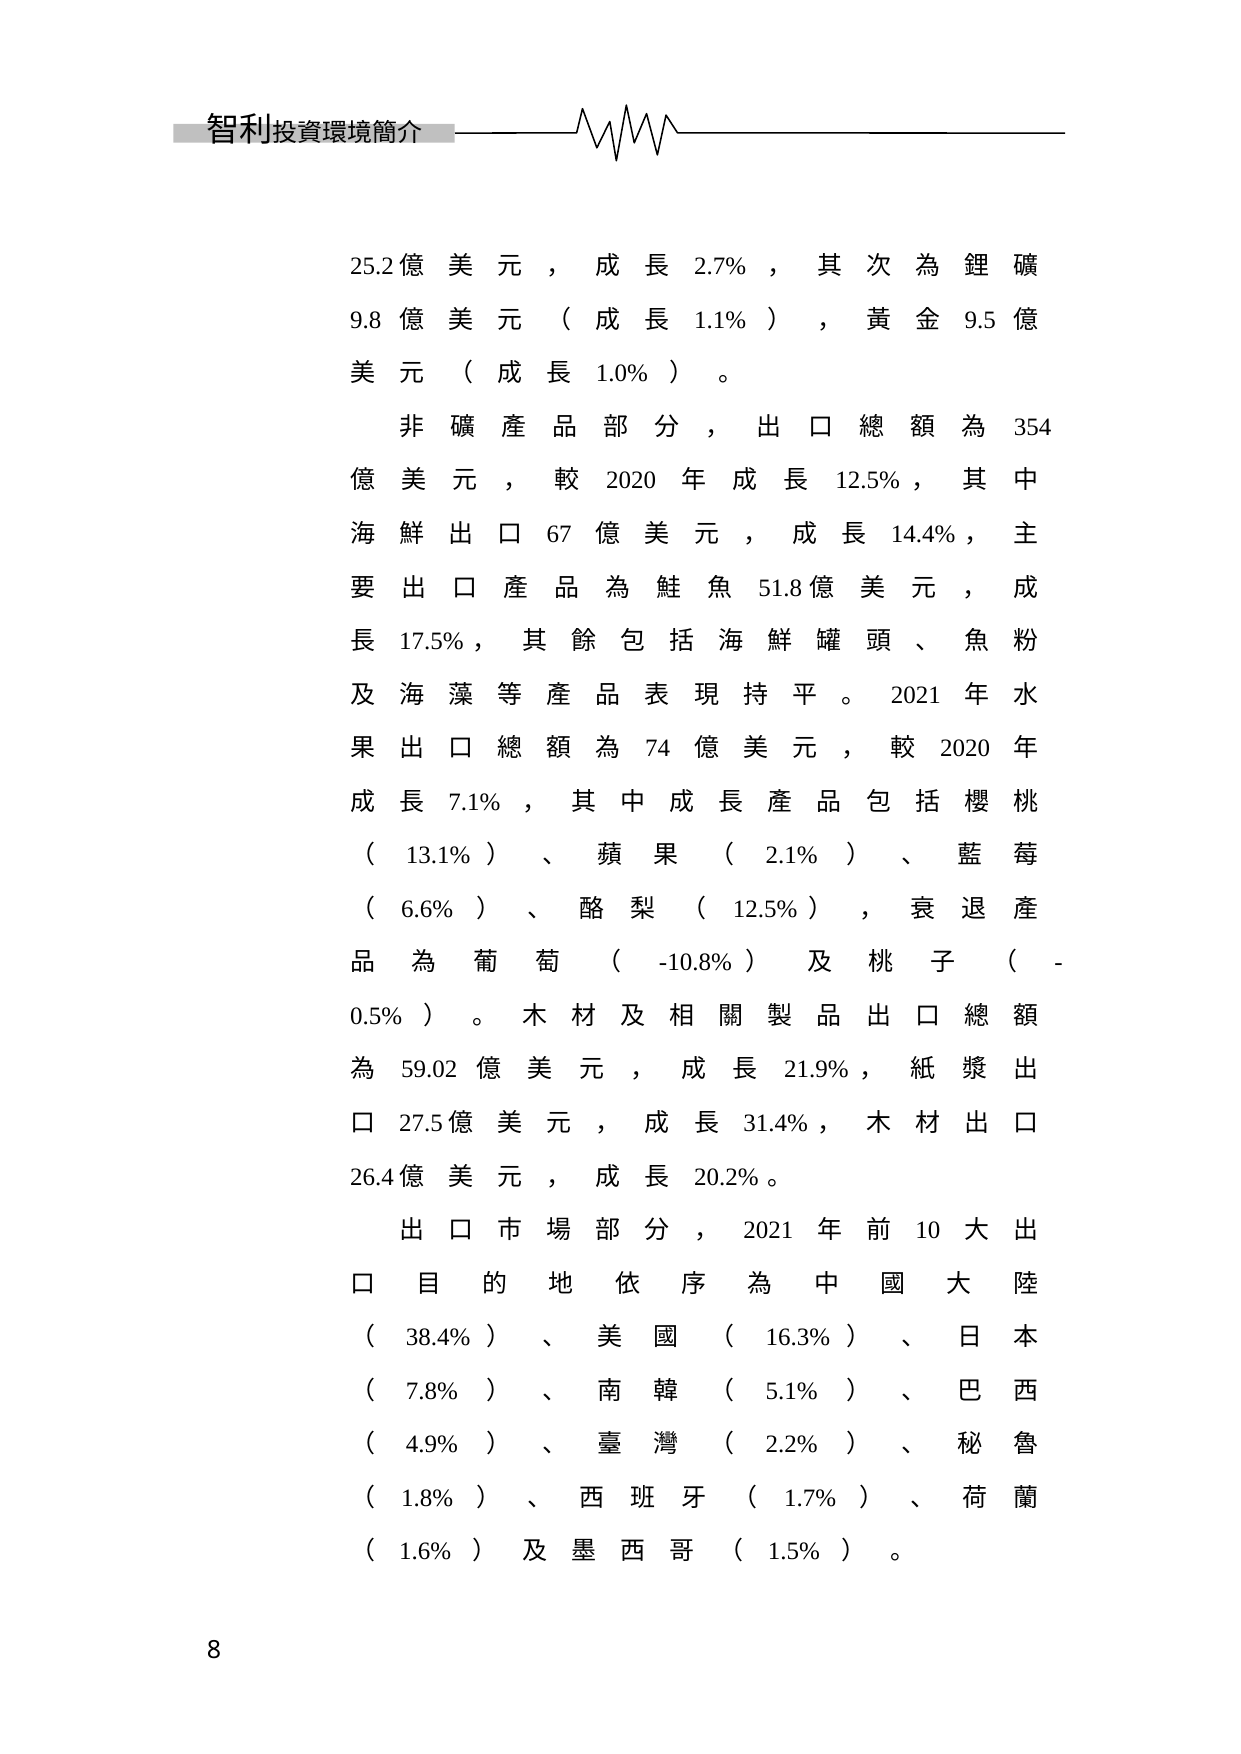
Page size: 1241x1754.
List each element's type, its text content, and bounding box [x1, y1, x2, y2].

text 出口市場部分，2021年前10大出口目的地依序為中國大陸（38.4%）、美國（16.3%）、日本（7.8%）、南韓（5.1%）、巴西（4.9%）、臺灣（2.2%）、秘魯（1.8%）、西班牙（1.7%）、荷蘭（1.6%）及墨西哥（1.5%）。 [325, 1201, 1063, 1576]
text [325, 237, 1063, 398]
text 非礦產品部分，出口總額為354億美元，較2020年成長12.5%，其中海鮮出口67億美元，成長14.4%，主要出口產品為鮭魚51.8億美元，成長17.5%，其餘包括海鮮罐頭、魚粉及海藻等產品表現持平。2021年水果出口總額為74億美元，較2020年成長7.1%，其中成長產品包括櫻桃（13.1%）、蘋果（2.1%）、藍莓（6.6%）、酪梨（12.5%），衰退產品為葡萄（-10.8%）及桃子（-0.5%）。木材及相關製品出口總額為59.02億美元，成長21.9%，紙漿出口27.5億美元，成長31.4%，木材出口26.4億美元，成長20.2%。 [325, 398, 1063, 1201]
